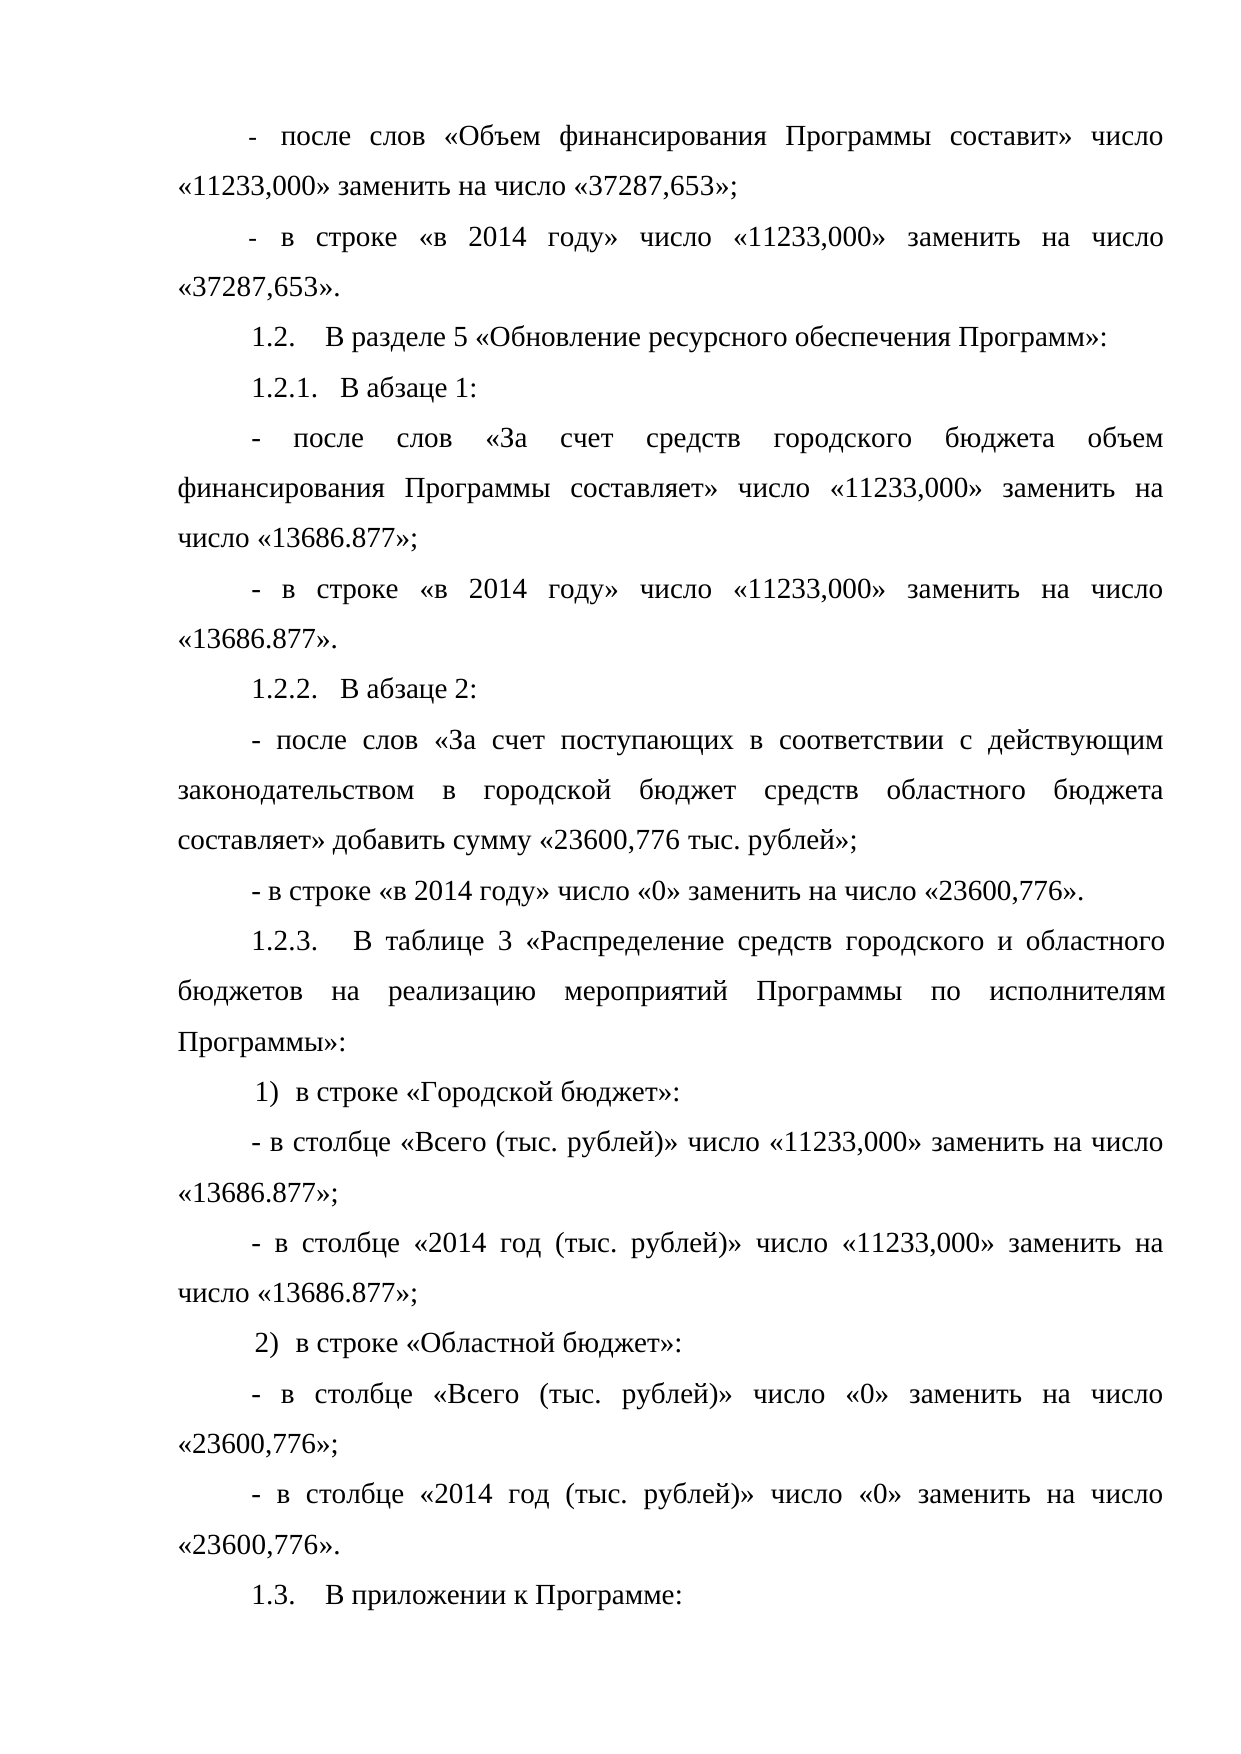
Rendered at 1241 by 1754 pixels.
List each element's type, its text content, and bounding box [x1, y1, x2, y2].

text - после слов «За счет поступающих в соответствии с действующим законодательством в городской бюджет средств областного бюджета составляет» добавить сумму «23600,776 тыс. рублей»; [177, 722, 1164, 856]
list в строке «в 2014 году» число «11233,000» заменить на число «37287,653». [177, 219, 1164, 303]
list В таблице 3 «Распределение средств городского и областного бюджетов на реализацию мероприятий Программы по исполнителям Программы»: [177, 923, 1166, 1057]
text - в столбце «Всего (тыс. рублей)» число «11233,000» заменить на число «13686.877»; [177, 1124, 1164, 1208]
list В разделе 5 «Обновление ресурсного обеспечения Программ»: [177, 319, 1164, 353]
text - в строке «в 2014 году» число «11233,000» заменить на число «13686.877». [177, 571, 1164, 655]
list В абзаце 2: [177, 672, 1166, 705]
text - в столбце «Всего (тыс. рублей)» число «0» заменить на число «23600,776»; [177, 1376, 1164, 1460]
text - в строке «в 2014 году» число «0» заменить на число «23600,776». [177, 873, 1164, 906]
text - в столбце «2014 год (тыс. рублей)» число «0» заменить на число «23600,776». [177, 1477, 1164, 1560]
list В абзаце 1: [177, 370, 1166, 403]
text - после слов «За счет средств городского бюджета объем финансирования Программы составляет» число «11233,000» заменить на число «13686.877»; [177, 420, 1164, 554]
list В приложении к Программе: [177, 1577, 1164, 1611]
text - в столбце «2014 год (тыс. рублей)» число «11233,000» заменить на число «13686.877»; [177, 1225, 1164, 1309]
list в строке «Областной бюджет»: [179, 1326, 1166, 1359]
list после слов «Объем финансирования Программы составит» число «11233,000» заменить на число «37287,653»; [177, 118, 1164, 202]
list в строке «Городской бюджет»: [179, 1074, 1166, 1108]
